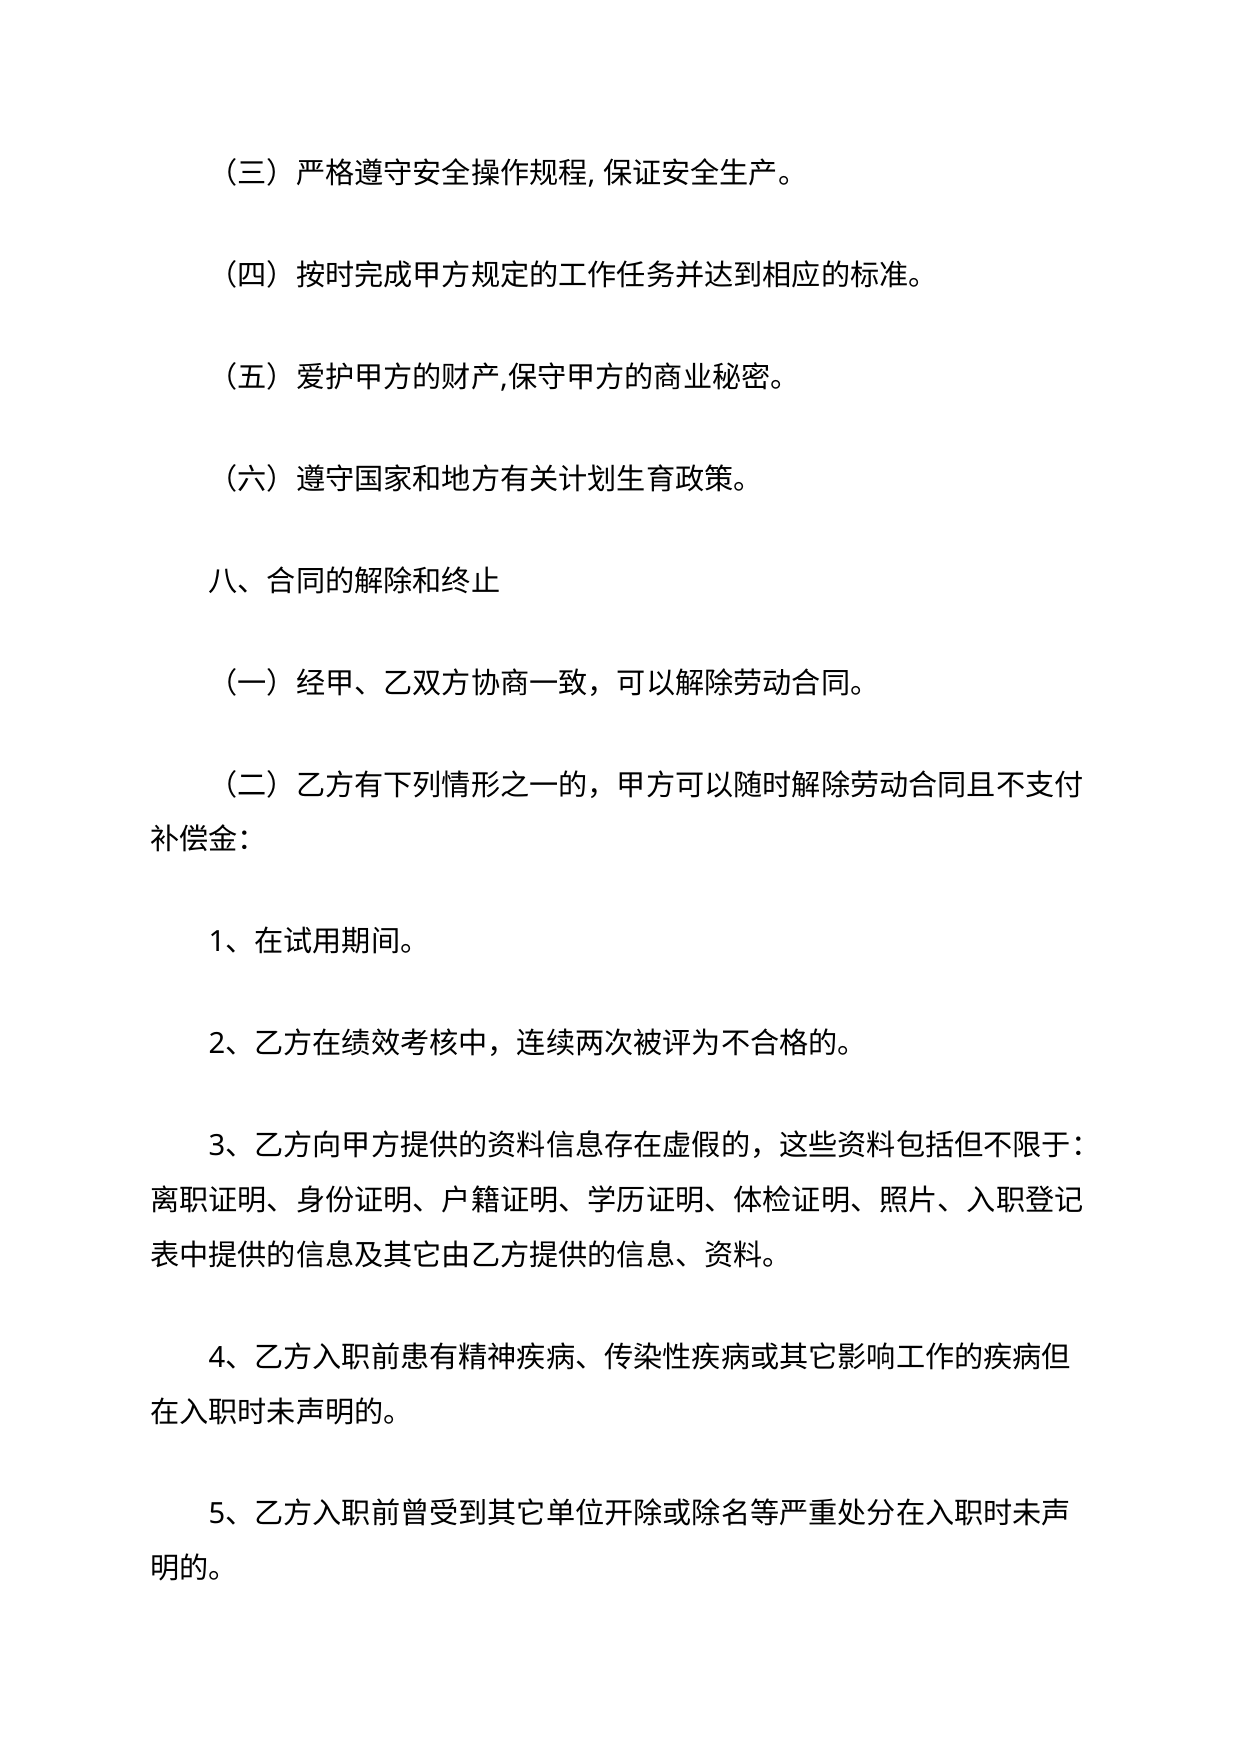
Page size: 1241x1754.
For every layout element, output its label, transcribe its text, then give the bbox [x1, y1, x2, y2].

text 4、乙方入职前患有精神疾病、传染性疾病或其它影响工作的疾病但在入职时未声明的。 [150, 1333, 1090, 1431]
text （四）按时完成甲方规定的工作任务并达到相应的标准。 [150, 252, 1090, 294]
text （二）乙方有下列情形之一的，甲方可以随时解除劳动合同且不支付补偿金： [150, 761, 1090, 858]
text 5、乙方入职前曾受到其它单位开除或除名等严重处分在入职时未声明的。 [150, 1490, 1090, 1587]
text 2、乙方在绩效考核中，连续两次被评为不合格的。 [150, 1020, 1090, 1062]
text 3、乙方向甲方提供的资料信息存在虚假的，这些资料包括但不限于：离职证明、身份证明、户籍证明、学历证明、体检证明、照片、入职登记表中提供的信息及其它由乙方提供的信息、资料。 [150, 1122, 1090, 1274]
text （一）经甲、乙双方协商一致，可以解除劳动合同。 [150, 659, 1090, 702]
text （三）严格遵守安全操作规程, 保证安全生产。 [150, 150, 1090, 192]
text 八、合同的解除和终止 [150, 557, 1090, 600]
text （六）遵守国家和地方有关计划生育政策。 [150, 456, 1090, 498]
text 1、在试用期间。 [150, 918, 1090, 960]
text （五）爱护甲方的财产,保守甲方的商业秘密。 [150, 354, 1090, 396]
